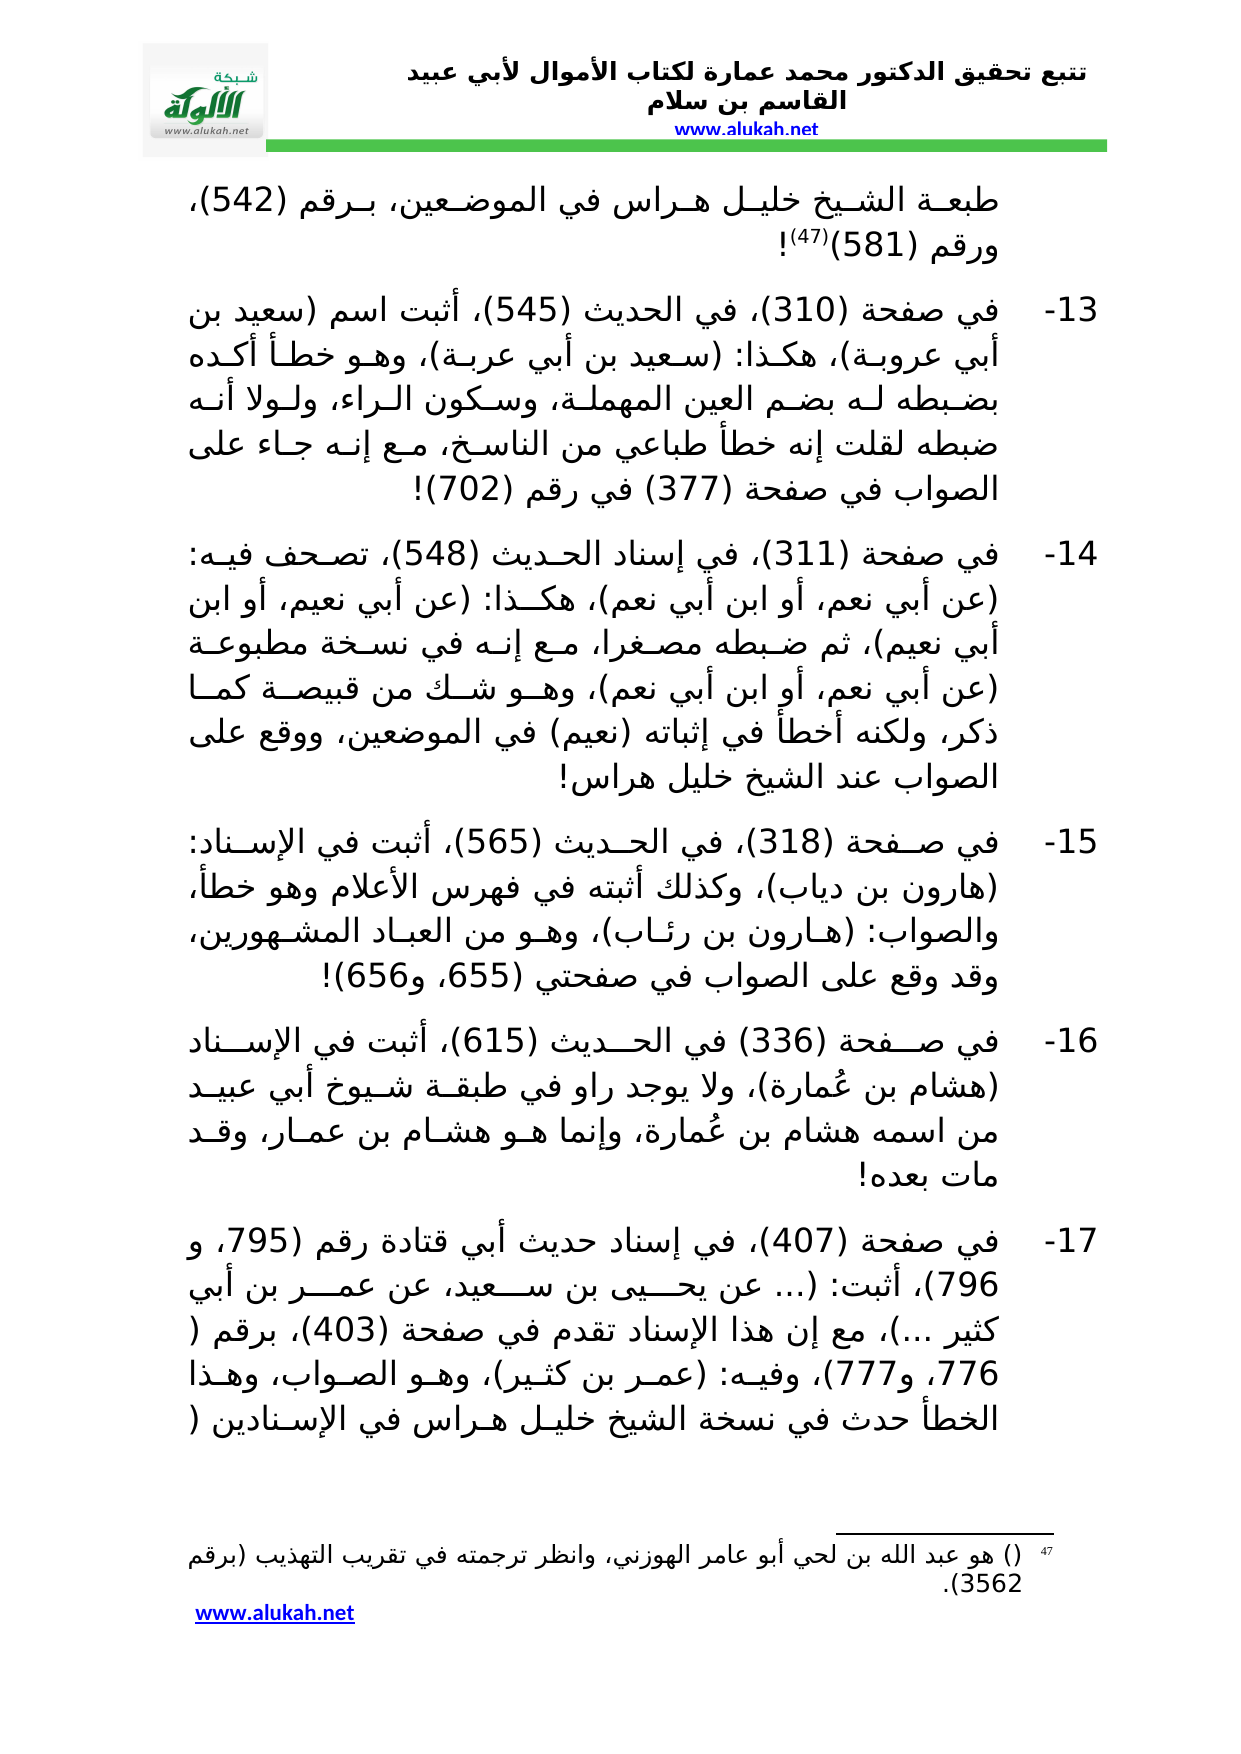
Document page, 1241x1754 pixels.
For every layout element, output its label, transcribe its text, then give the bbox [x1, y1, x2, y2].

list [187, 1221, 1044, 1438]
list في صفحة (318)، في الحديث (565)، أثبت في الإسناد: (هارون بن دياب)، وكذلك أثبته في فهرس الأعلام وهو خطأ، والصواب: (هارون بن رئاب)، وهو من العباد المشهورين، وقد وقع على الصواب في صفحتي (655، و656)! [187, 823, 1044, 995]
list في صفحة (310)، في الحديث (545)، أثبت اسم (سعيد بن أبي عروبة)، هكذا: (سعيد بن أبي عربة)، وهو خطأ أكده بضبطه له بضم العين المهملة، وسكون الراء، ولولا أنه ضبطه لقلت إنه خطأ طباعي من الناسخ، مع إنه جاء على الصواب في صفحة (377) في رقم (702)! [187, 291, 1044, 508]
list في صفحة (336) في الحديث (615)، أثبت في الإسناد (هشام بن عُمارة)، ولا يوجد راو في طبقة شيوخ أبي عبيد من اسمه هشام بن عُمارة، وإنما هو هشام بن عمار، وقد مات بعده! [187, 1022, 1044, 1194]
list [187, 181, 1044, 264]
list في صفحة (311)، في إسناد الحديث (548)، تصحف فيه: (عن أبي نعم، أو ابن أبي نعم)، هكذا: (عن أبي نعيم، أو ابن أبي نعيم)، ثم ضبطه مصغرا، مع إنه في نسخة مطبوعة (عن أبي نعم، أو ابن أبي نعم)، وهو شك من قبيصة كما ذكر، ولكنه أخطأ في إثباته (نعيم) في الموضعين، ووقع على الصواب عند الشيخ خليل هراس! [187, 534, 1044, 796]
